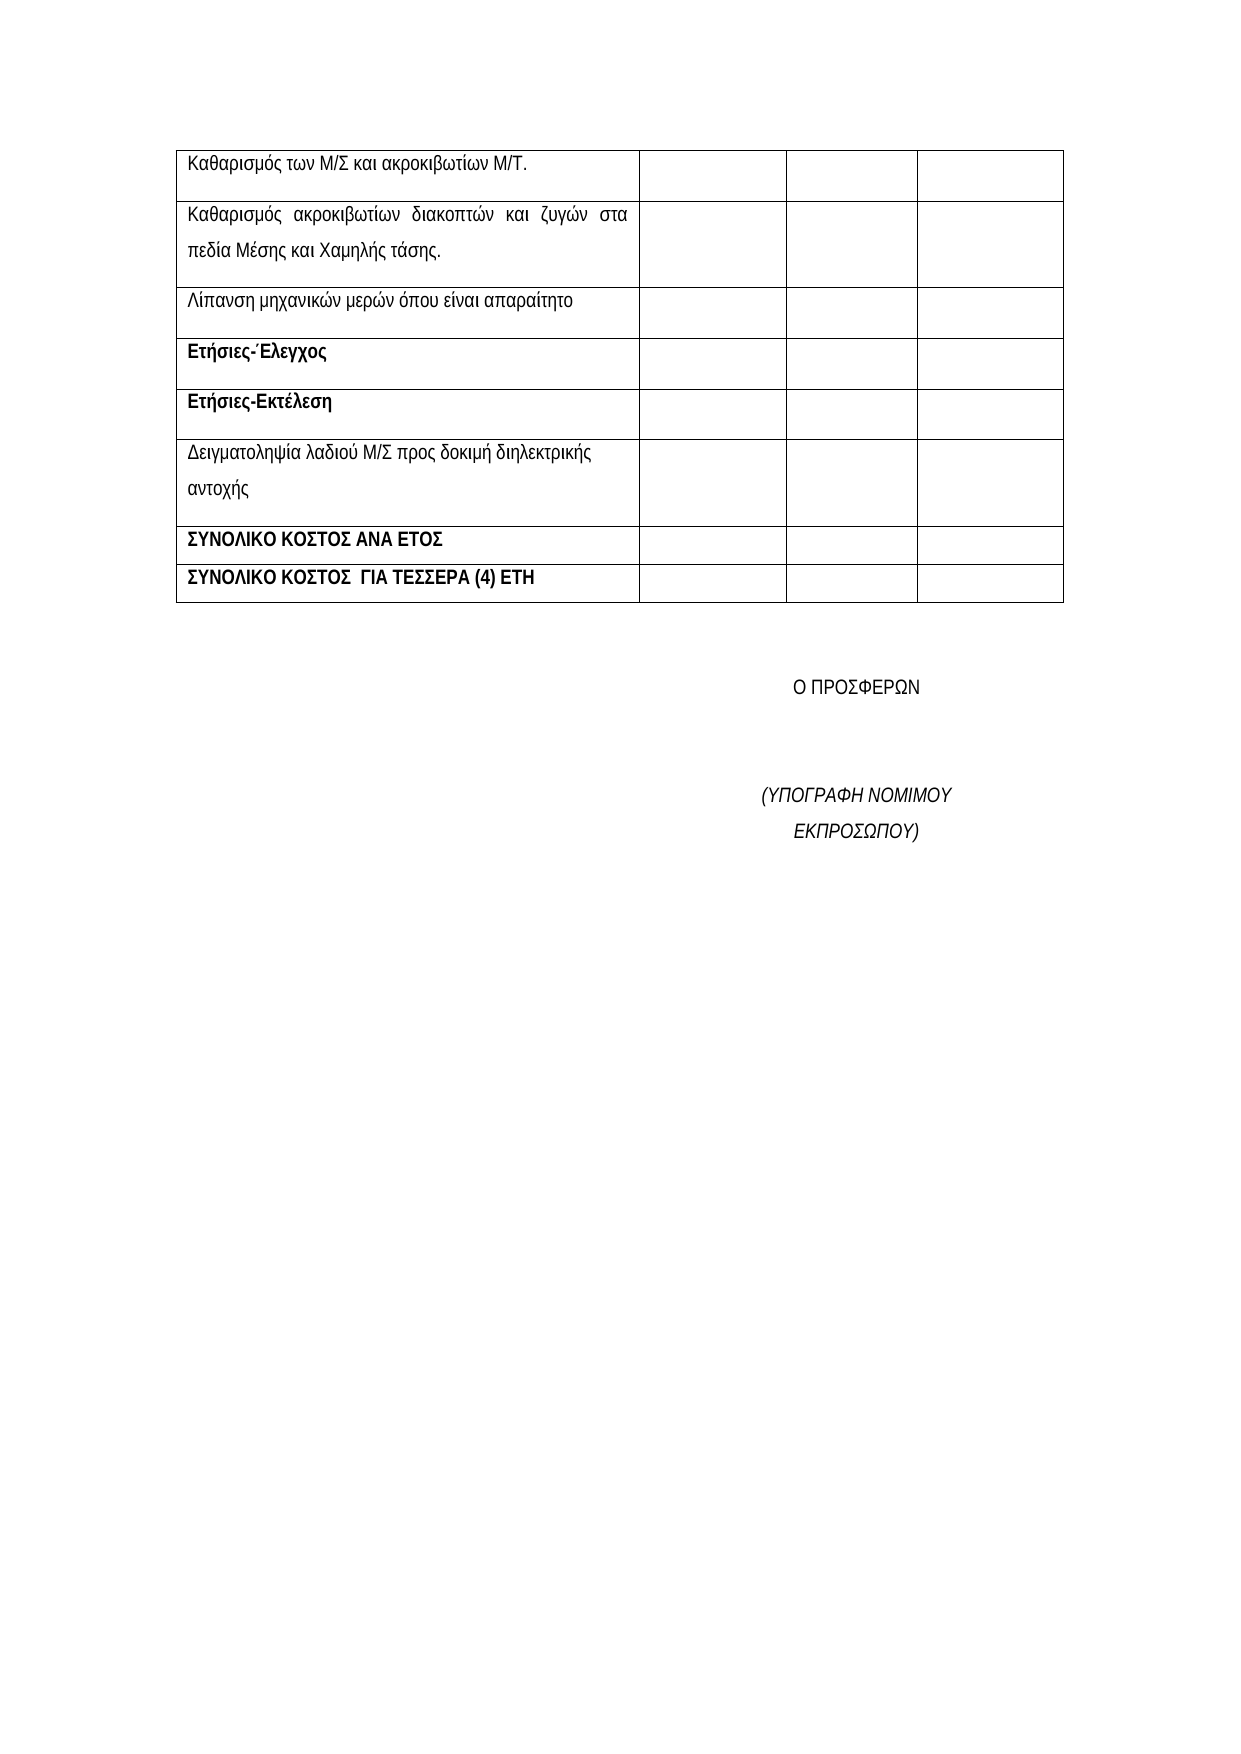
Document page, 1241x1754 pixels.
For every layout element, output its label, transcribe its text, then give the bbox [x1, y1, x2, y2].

table_cell [640, 527, 786, 564]
table_cell [640, 339, 786, 388]
table_cell [787, 288, 917, 338]
text Ο ΠΡΟΣΦΕΡΩΝ [734, 675, 979, 699]
table_cell Καθαρισμός ακροκιβωτίων διακοπτών και ζυγών στα πεδία Μέσης και Χαμηλής τάσης. [177, 202, 639, 287]
text (ΥΠΟΓΡΑΦΗ ΝΟΜΙΜΟΥ ΕΚΠΡΟΣΩΠΟΥ) [734, 783, 979, 842]
table_cell [787, 527, 917, 564]
table_cell [787, 390, 917, 439]
table_cell [918, 202, 1063, 287]
table_cell [787, 440, 917, 526]
table_cell [918, 339, 1063, 388]
table_cell [918, 151, 1063, 201]
table_cell [918, 440, 1063, 526]
table_cell Δειγματοληψία λαδιού Μ/Σ προς δοκιμή διηλεκτρικής αντοχής [177, 440, 639, 526]
table_cell [640, 151, 786, 201]
table_cell ΣΥΝΟΛΙΚΟ ΚΟΣΤΟΣ ΓΙΑ ΤΕΣΣΕΡΑ (4) ΕΤΗ [177, 565, 639, 602]
table_cell [640, 565, 786, 602]
table_cell Καθαρισμός των Μ/Σ και ακροκιβωτίων Μ/Τ. [177, 151, 639, 201]
table_cell Ετήσιες-Έλεγχος [177, 339, 639, 388]
table_cell [787, 565, 917, 602]
table_cell [787, 151, 917, 201]
table_cell [787, 202, 917, 287]
table_cell [918, 288, 1063, 338]
table_cell [918, 527, 1063, 564]
table_cell Ετήσιες-Εκτέλεση [177, 390, 639, 439]
table_cell [640, 288, 786, 338]
table_cell Λίπανση μηχανικών μερών όπου είναι απαραίτητο [177, 288, 639, 338]
table_cell [918, 390, 1063, 439]
table_cell ΣΥΝΟΛΙΚΟ ΚΟΣΤΟΣ ΑΝΑ ΕΤΟΣ [177, 527, 639, 564]
table_cell [918, 565, 1063, 602]
table_cell [787, 339, 917, 388]
table_cell [640, 440, 786, 526]
table_cell [640, 390, 786, 439]
table_cell [640, 202, 786, 287]
